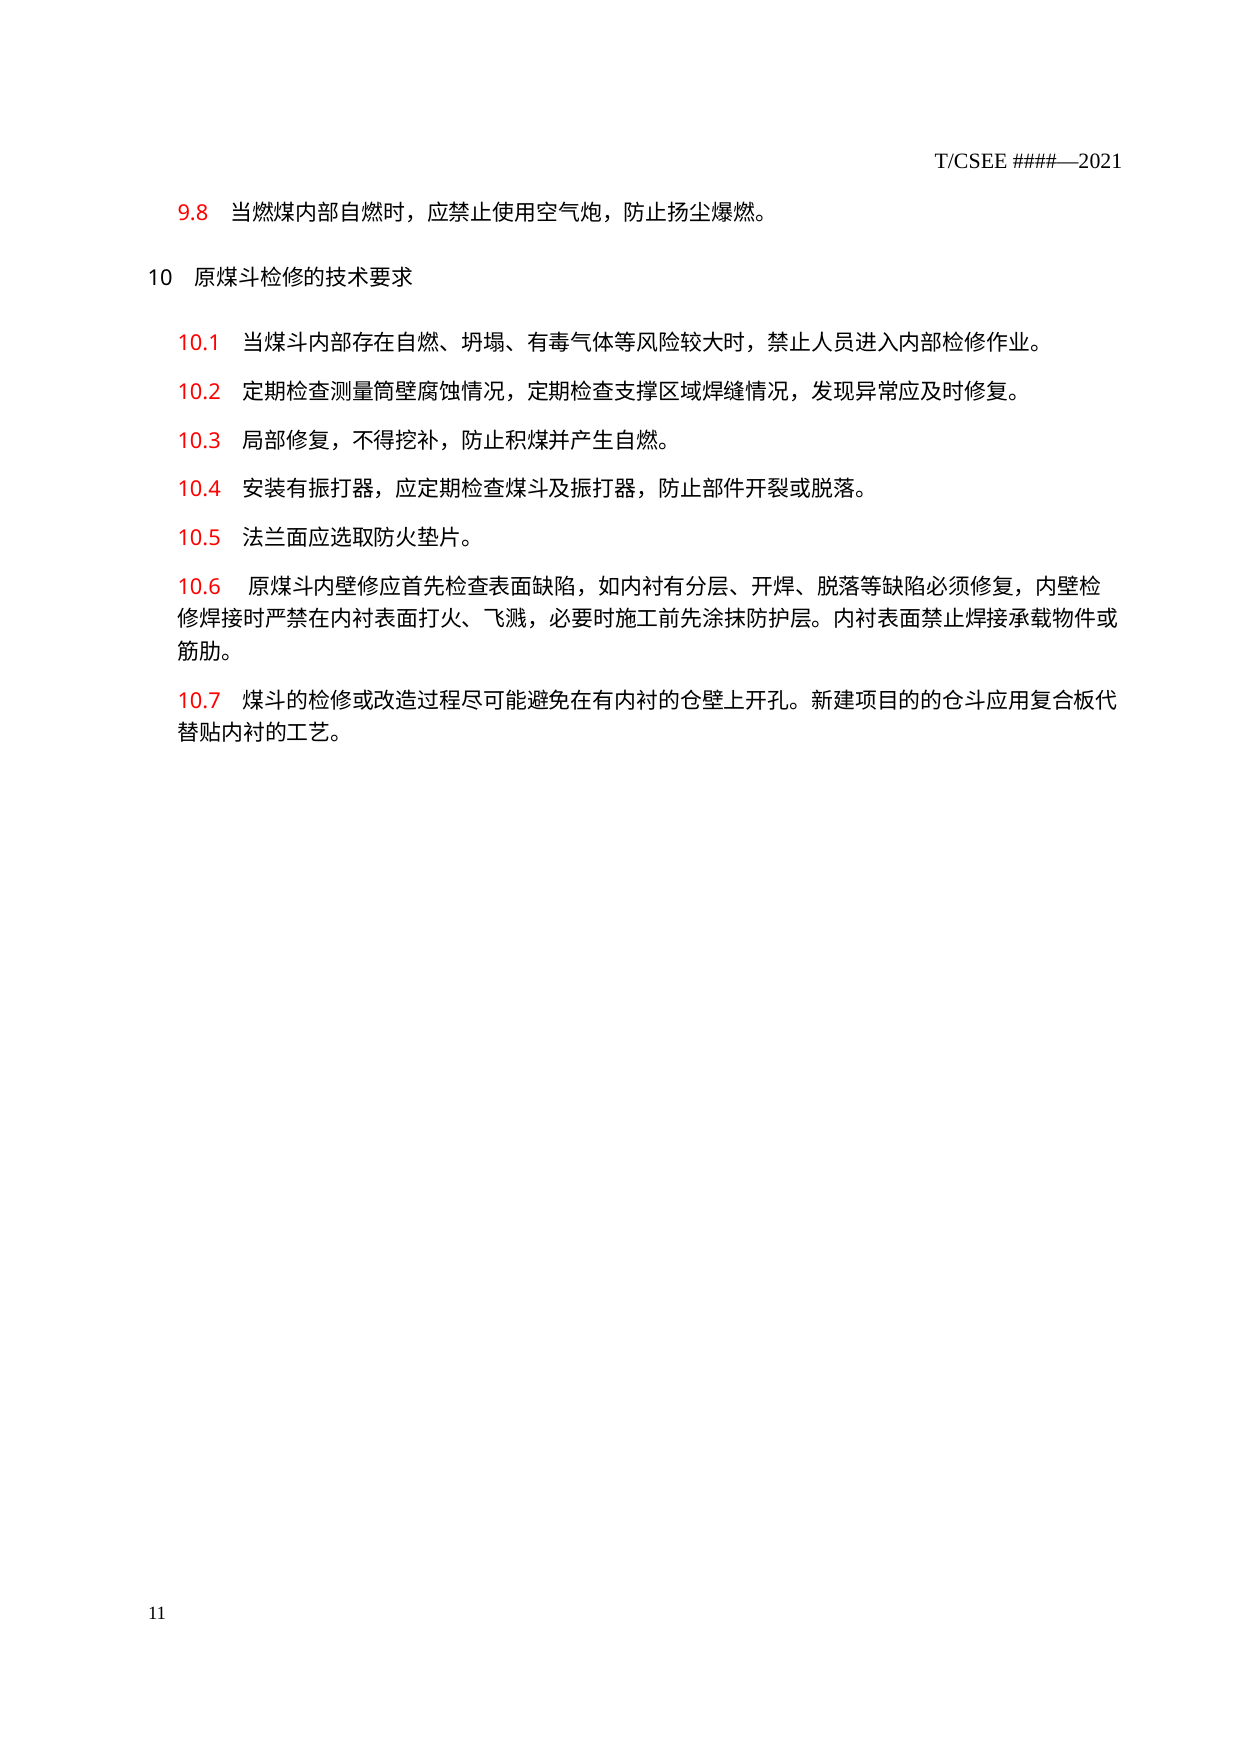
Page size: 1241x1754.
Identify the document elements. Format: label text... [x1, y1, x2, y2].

text 当燃煤内部自燃时，应禁止使用空气炮，防止扬尘爆燃。 [177, 195, 1122, 227]
text 法兰面应选取防火垫片。 [177, 520, 1122, 552]
text 当煤斗内部存在自燃、坍塌、有毒气体等风险较大时，禁止人员进入内部检修作业。 [177, 325, 1122, 357]
text 煤斗的检修或改造过程尽可能避免在有内衬的仓壁上开孔。新建项目的的仓斗应用复合板代替贴内衬的工艺。 [177, 682, 1122, 747]
text 定期检查测量筒壁腐蚀情况，定期检查支撑区域焊缝情况，发现异常应及时修复。 [177, 373, 1122, 406]
text 安装有振打器，应定期检查煤斗及振打器，防止部件开裂或脱落。 [177, 471, 1122, 503]
text 局部修复，不得挖补，防止积煤并产生自燃。 [177, 422, 1122, 455]
text 原煤斗检修的技术要求 [147, 260, 1122, 292]
text 原煤斗内壁修应首先检查表面缺陷，如内衬有分层、开焊、脱落等缺陷必须修复，内壁检修焊接时严禁在内衬表面打火、飞溅，必要时施工前先涂抹防护层。内衬表面禁止焊接承载物件或筋肋。 [177, 568, 1122, 666]
